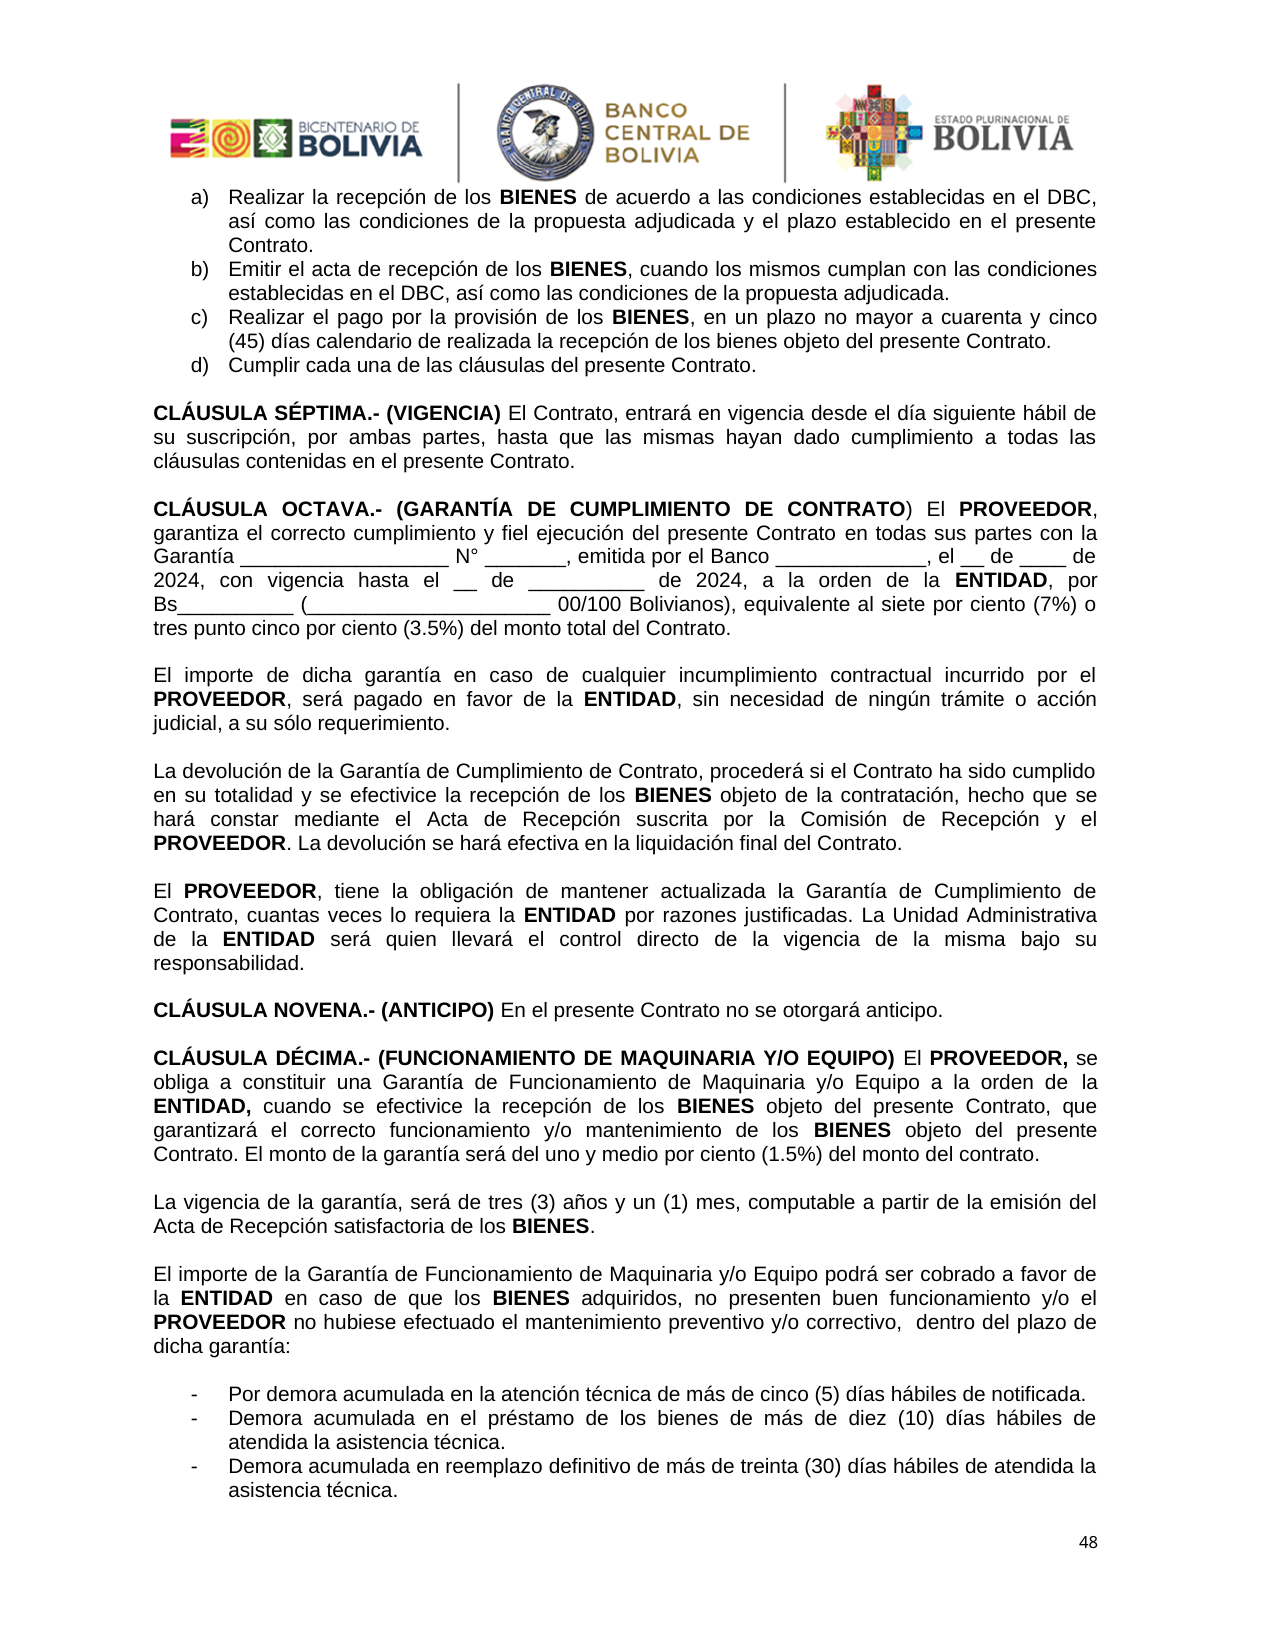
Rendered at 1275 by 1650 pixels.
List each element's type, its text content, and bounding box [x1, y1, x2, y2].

text CLÁUSULA NOVENA.- (ANTICIPO) En el presente Contrato no se otorgará anticipo. [153, 998, 1098, 1022]
text El importe de la Garantía de Funcionamiento de Maquinaria y/o Equipo podrá ser cobrado a favor de la ENTIDAD en caso de que los BIENES adquiridos, no presenten buen funcionamiento y/o el PROVEEDOR no hubiese efectuado el mantenimiento preventivo y/o correctivo, dentro del plazo de dicha garantía: [153, 1262, 1098, 1358]
text La vigencia de la garantía, será de tres (3) años y un (1) mes, computable a partir de la emisión del Acta de Recepción satisfactoria de los BIENES. [153, 1190, 1098, 1238]
text CLÁUSULA SÉPTIMA.- (VIGENCIA) El Contrato, entrará en vigencia desde el día siguiente hábil de su suscripción, por ambas partes, hasta que las mismas hayan dado cumplimiento a todas las cláusulas contenidas en el presente Contrato. [153, 401, 1098, 472]
list Realizar el pago por la provisión de los BIENES, en un plazo no mayor a cuarenta y cinco (45) días calendario de realizada la recepción de los bienes objeto del presente Contrato. [191, 305, 1098, 353]
picture [151, 27, 1097, 185]
list Realizar la recepción de los BIENES de acuerdo a las condiciones establecidas en el DBC, así como las condiciones de la propuesta adjudicada y el plazo establecido en el presente Contrato. [191, 118, 1098, 257]
text CLÁUSULA OCTAVA.- (GARANTÍA DE CUMPLIMIENTO DE CONTRATO) El PROVEEDOR, garantiza el correcto cumplimiento y fiel ejecución del presente Contrato en todas sus partes con la Garantía __________________ N° _______, emitida por el Banco _____________, el __ de ____ de 2024, con vigencia hasta el __ de __________ de 2024, a la orden de la ENTIDAD, por Bs__________ (_____________________ 00/100 Bolivianos), equivalente al siete por ciento (7%) o tres punto cinco por ciento (3.5%) del monto total del Contrato. [153, 496, 1098, 640]
list Demora acumulada en el préstamo de los bienes de más de diez (10) días hábiles de atendida la asistencia técnica. [191, 1406, 1098, 1453]
list Emitir el acta de recepción de los BIENES, cuando los mismos cumplan con las condiciones establecidas en el DBC, así como las condiciones de la propuesta adjudicada. [191, 257, 1098, 305]
list Cumplir cada una de las cláusulas del presente Contrato. [191, 353, 1098, 377]
list Demora acumulada en reemplazo definitivo de más de treinta (30) días hábiles de atendida la asistencia técnica. [191, 1453, 1098, 1501]
text El importe de dicha garantía en caso de cualquier incumplimiento contractual incurrido por el PROVEEDOR, será pagado en favor de la ENTIDAD, sin necesidad de ningún trámite o acción judicial, a su sólo requerimiento. [153, 663, 1098, 735]
list Por demora acumulada en la atención técnica de más de cinco (5) días hábiles de notificada. [191, 1382, 1098, 1406]
text La devolución de la Garantía de Cumplimiento de Contrato, procederá si el Contrato ha sido cumplido en su totalidad y se efectivice la recepción de los BIENES objeto de la contratación, hecho que se hará constar mediante el Acta de Recepción suscrita por la Comisión de Recepción y el PROVEEDOR. La devolución se hará efectiva en la liquidación final del Contrato. [153, 759, 1098, 854]
text CLÁUSULA DÉCIMA.- (FUNCIONAMIENTO DE MAQUINARIA Y/O EQUIPO) El PROVEEDOR, se obliga a constituir una Garantía de Funcionamiento de Maquinaria y/o Equipo a la orden de la ENTIDAD, cuando se efectivice la recepción de los BIENES objeto del presente Contrato, que garantizará el correcto funcionamiento y/o mantenimiento de los BIENES objeto del presente Contrato. El monto de la garantía será del uno y medio por ciento (1.5%) del monto del contrato. [153, 1046, 1098, 1166]
text El PROVEEDOR, tiene la obligación de mantener actualizada la Garantía de Cumplimiento de Contrato, cuantas veces lo requiera la ENTIDAD por razones justificadas. La Unidad Administrativa de la ENTIDAD será quien llevará el control directo de la vigencia de la misma bajo su responsabilidad. [153, 878, 1098, 974]
